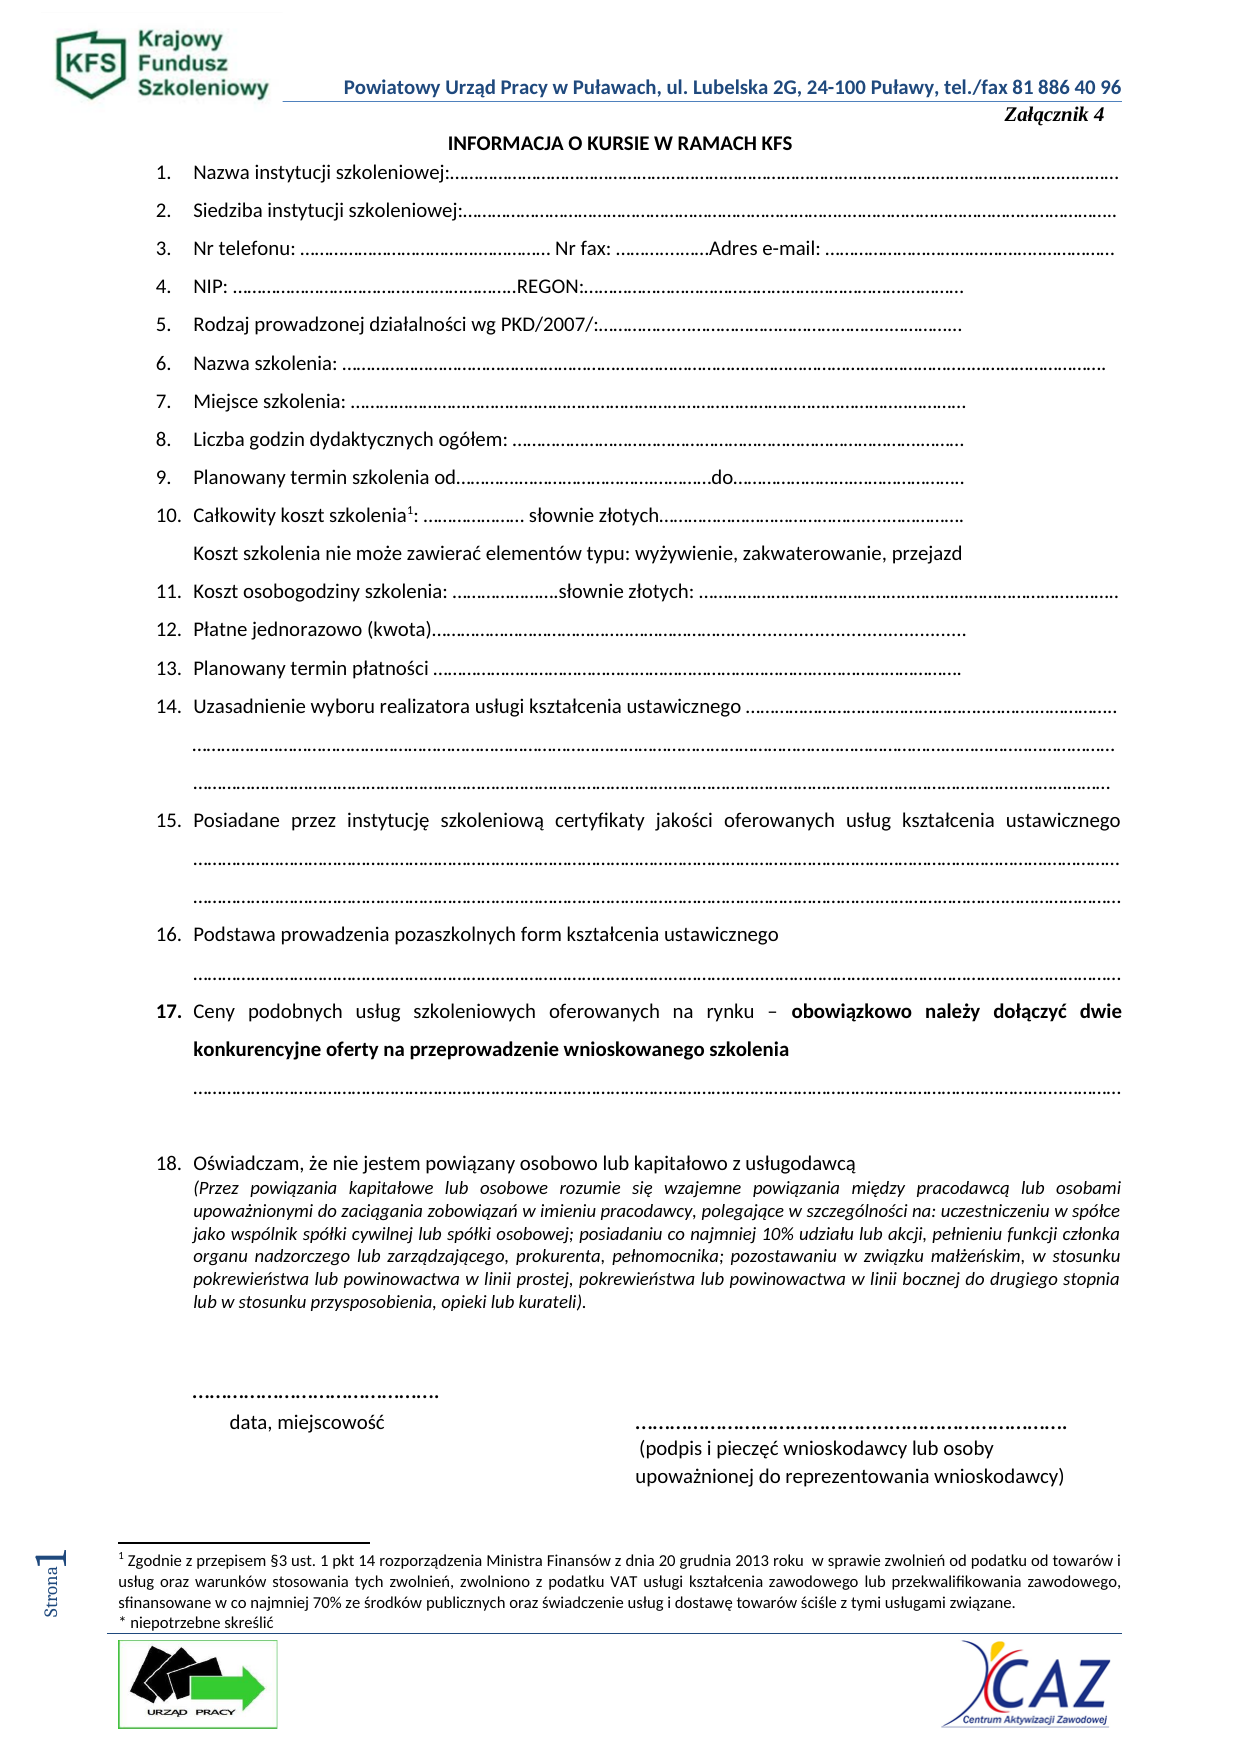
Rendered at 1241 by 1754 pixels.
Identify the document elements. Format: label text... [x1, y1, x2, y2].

text ……………………………………. [118, 1374, 1122, 1405]
list Nr telefonu: ……………………………….…………… Nr fax: ………....……Adres e-mail: ………………………………….…..…………… [156, 235, 1122, 261]
list NIP: …………………………………………………..REGON:………………………………………………………….………… [156, 273, 1122, 299]
picture [940, 1639, 1112, 1729]
text INFORMACJA O KURSIE W RAMACH KFS [118, 130, 1122, 155]
list Miejsce szkolenia: ……………………………………………………………………………………………………..………… [156, 388, 1122, 413]
list Planowany termin szkolenia od………….……………………….…………do…………………….………………….. [156, 464, 1122, 489]
list Całkowity koszt szkolenia: ………………… słownie złotych…………………………………….....……………. [156, 502, 1122, 528]
list Ceny podobnych usług szkoleniowych oferowanych na rynku – obowiązkowo należy dołączyć dwie konkurencyjne oferty na przeprowadzenie wnioskowanego szkolenia [156, 998, 1122, 1061]
list ……………………………………………………………………………………………………………………………..……………………..…………………… [193, 883, 1122, 909]
list Posiadane przez instytucję szkoleniową certyfikaty jakości oferowanych usług kształcenia ustawicznego …………………………………………………………………………………………………………………………………………………………….…………… [156, 807, 1122, 871]
list ……………………………………………………………………………………………………………………………………………………………....………… [193, 1074, 1122, 1099]
list Rodzaj prowadzonej działalności wg PKD/2007/:……………....…………………………………..…………... [156, 312, 1122, 337]
list Oświadczam, że nie jestem powiązany osobowo lub kapitałowo z usługodawcą [156, 1150, 1122, 1176]
text Załącznik 4 [931, 102, 1122, 126]
list ………………………………………………………………………………………………………………………………………………………..……………… [193, 769, 1122, 794]
list Nazwa szkolenia: …………………………………………………………………………………………………………………..………………………. [156, 350, 1122, 375]
list Planowany termin płatności …………………………………………………………………….…………………………. [156, 655, 1122, 680]
list Siedziba instytucji szkoleniowej:……………………………………………………………………..……………………………………………….. [156, 197, 1122, 223]
picture [118, 1640, 278, 1729]
list Nazwa instytucji szkoleniowej:………………………………………………………………………………..……………………………..………… [156, 159, 1122, 184]
text data, miejscowość ……………………………………..…………………………. [118, 1405, 1122, 1435]
list Koszt osobogodziny szkolenia: ………………….słownie złotych: ……………………………………..……………………………..…….. [156, 578, 1122, 604]
list Liczba godzin dydaktycznych ogółem: ………………………………………………………………………….……… [156, 426, 1122, 451]
list Płatne jednorazowo (kwota)…………………………………..…………………............................................. [156, 617, 1122, 642]
list ………………………………………………………………………………………………………..……………………………………………..………………… [193, 960, 1122, 985]
text ………………………………………………………………………………………………………………………………………….……………..……………… [118, 731, 1122, 756]
list Koszt szkolenia nie może zawierać elementów typu: wyżywienie, zakwaterowanie, przejazd [193, 540, 1122, 566]
list Podstawa prowadzenia pozaszkolnych form kształcenia ustawicznego [156, 922, 1122, 947]
list Uzasadnienie wyboru realizatora usługi kształcenia ustawicznego …………………………………………..……….…………….. [156, 693, 1122, 718]
text (podpis i pieczęć wnioskodawcy lub osoby upoważnionej do reprezentowania wnioskodawcy) [561, 1435, 1122, 1489]
picture [38, 12, 282, 116]
list (Przez powiązania kapitałowe lub osobowe rozumie się wzajemne powiązania między pracodawcą lub osobami upoważnionymi do zaciągania zobowiązań w imieniu pracodawcy, polegające w szczególności na: uczestniczeniu w spółce jako wspólnik spółki cywilnej lub spółki osobowej; posiadaniu co najmniej 10% udziału lub akcji, pełnieniu funkcji członka organu nadzorczego lub zarządzającego, prokurenta, pełnomocnika; pozostawaniu w związku małżeńskim, w stosunku pokrewieństwa lub powinowactwa w linii prostej, pokrewieństwa lub powinowactwa w linii bocznej do drugiego stopnia lub w stosunku przysposobienia, opieki lub kurateli). [193, 1176, 1122, 1313]
